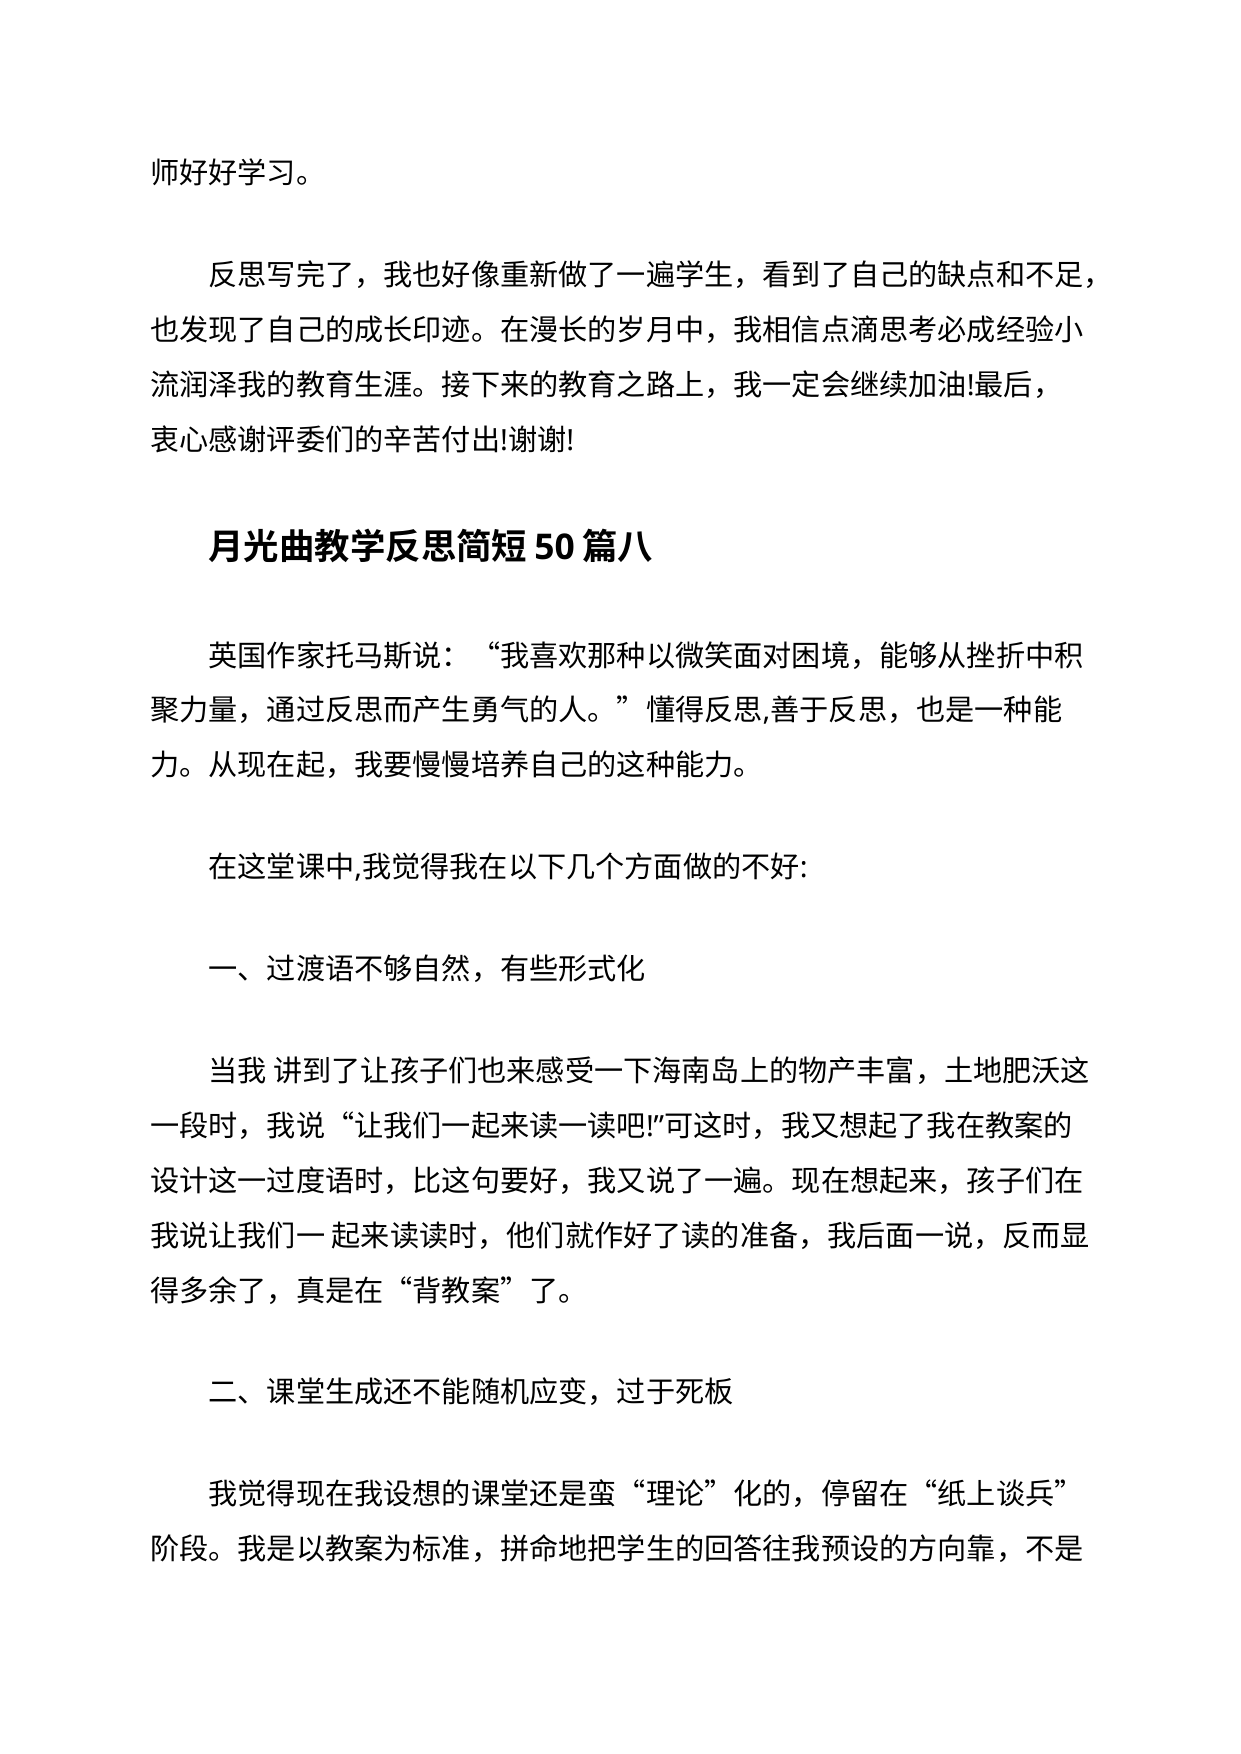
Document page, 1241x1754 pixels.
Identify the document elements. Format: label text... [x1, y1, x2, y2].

text 二、课堂生成还不能随机应变，过于死板 [150, 1369, 1090, 1411]
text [150, 150, 1090, 192]
text 在这堂课中,我觉得我在以下几个方面做的不好: [150, 844, 1090, 886]
text 当我 讲到了让孩子们也来感受一下海南岛上的物产丰富，土地肥沃这一段时，我说“让我们一起来读一读吧!”可这时，我又想起了我在教案的设计这一过度语时，比这句要好，我又说了一遍。现在想起来，孩子们在我说让我们一 起来读读时，他们就作好了读的准备，我后面一说，反而显得多余了，真是在“背教案”了。 [150, 1047, 1090, 1309]
text 一、过渡语不够自然，有些形式化 [150, 946, 1090, 988]
text 反思写完了，我也好像重新做了一遍学生，看到了自己的缺点和不足，也发现了自己的成长印迹。在漫长的岁月中，我相信点滴思考必成经验小流润泽我的教育生涯。接下来的教育之路上，我一定会继续加油!最后，衷心感谢评委们的辛苦付出!谢谢! [150, 252, 1090, 459]
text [150, 1471, 1090, 1568]
text 月光曲教学反思简短50篇八 [150, 518, 1090, 570]
text 英国作家托马斯说：“我喜欢那种以微笑面对困境，能够从挫折中积聚力量，通过反思而产生勇气的人。”懂得反思,善于反思，也是一种能力。从现在起，我要慢慢培养自己的这种能力。 [150, 632, 1090, 784]
